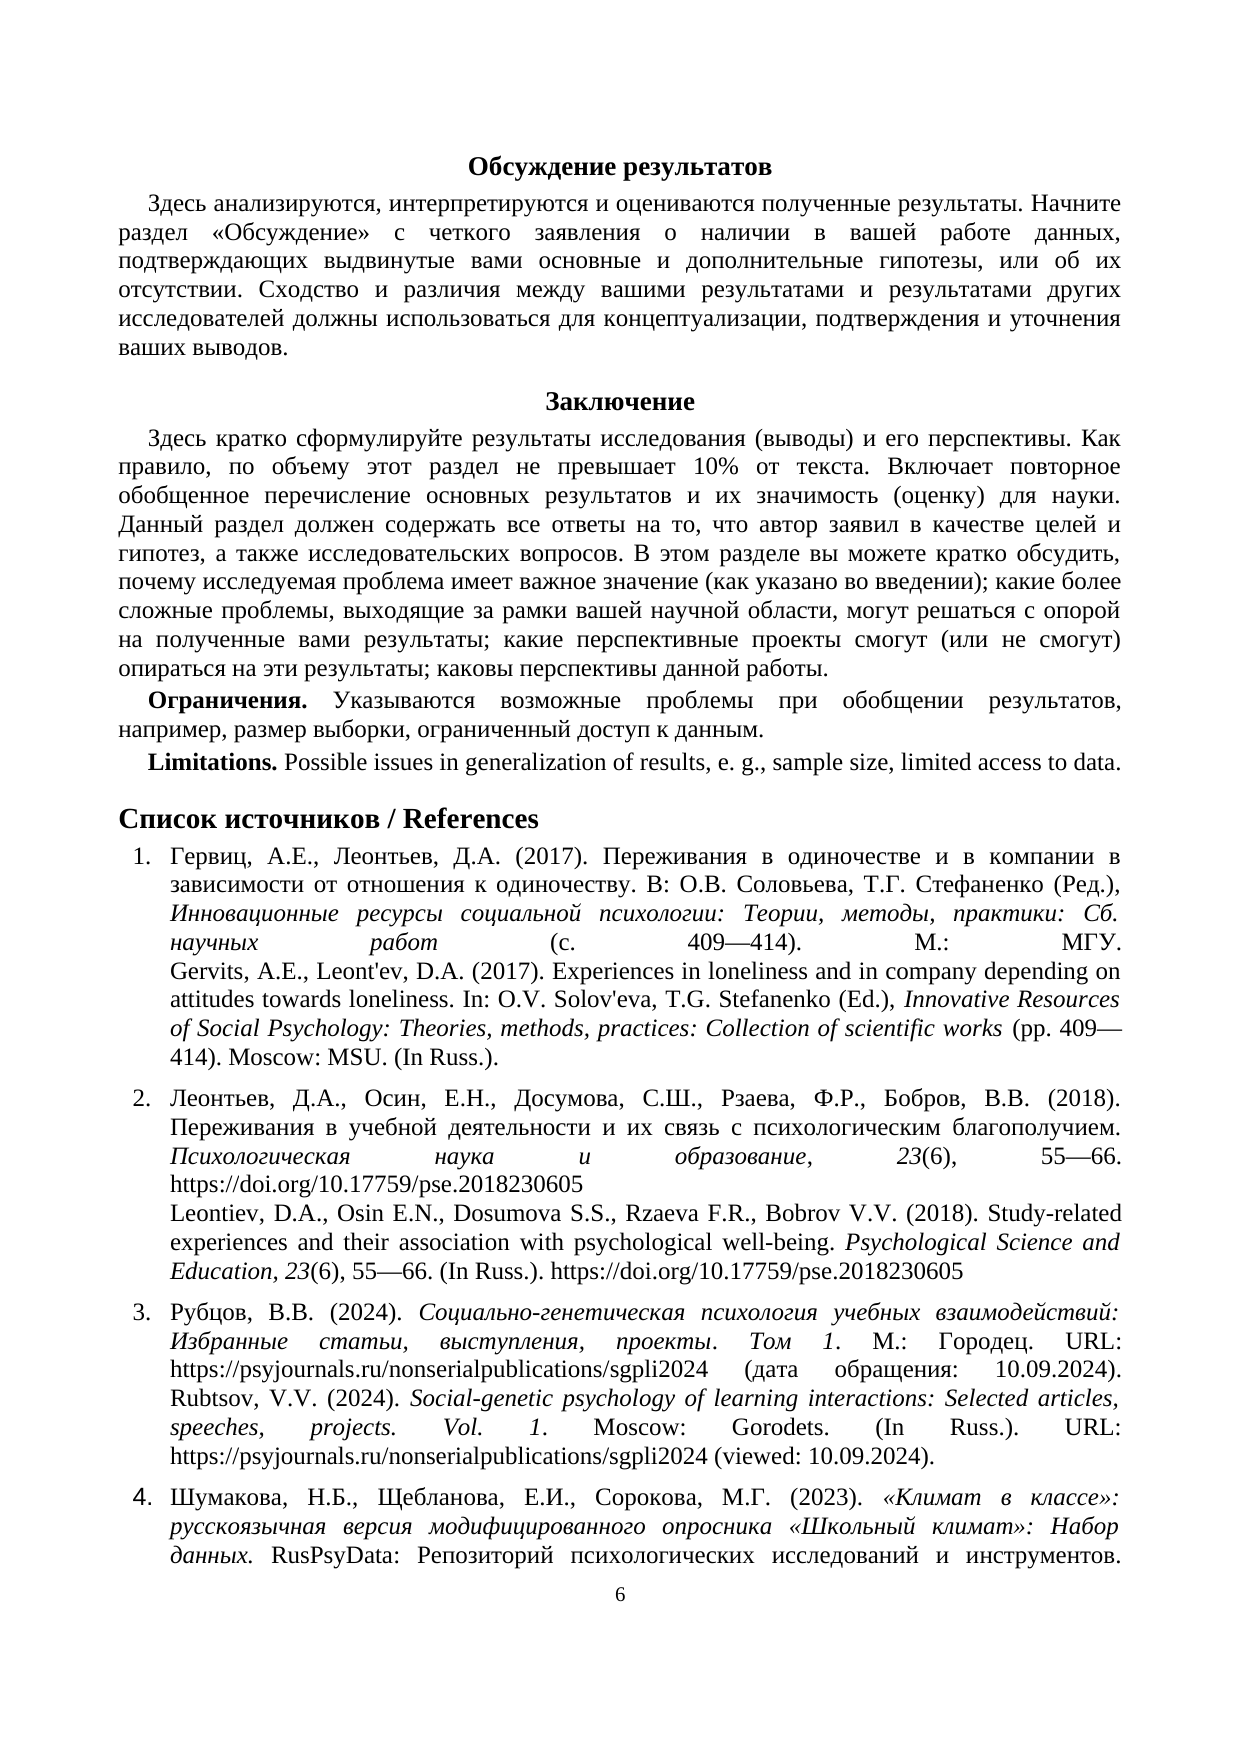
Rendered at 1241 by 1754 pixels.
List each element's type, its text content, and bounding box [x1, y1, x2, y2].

text Limitations. Possible issues in generalization of results, e. g., sample size, limited access to data. [118, 747, 1122, 776]
list Леонтьев, Д.А., Осин, Е.Н., Досумова, С.Ш., Рзаева, Ф.Р., Бобров, В.В. (2018). Переживания в учебной деятельности и их связь с психологическим благополучием. Психологическая наука и образование, 23(6), 55—66. https://doi.org/10.17759/pse.2018230605 Leontiev, D.A., Osin E.N., Dosumova S.S., Rzaeva F.R., Bobrov V.V. (2018). Study-related experiences and their association with psychological well-being. Psychological Science and Education, 23(6), 55—66. (In Russ.). https://doi.org/10.17759/pse.2018230605 [132, 1083, 1122, 1284]
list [132, 1482, 1122, 1568]
subtitle Обсуждение результатов [118, 150, 1122, 182]
list Рубцов, В.В. (2024). Социально-генетическая психология учебных взаимодействий: Избранные статьи, выступления, проекты. Том 1. М.: Городец. URL: https://psyjournals.ru/nonserialpublications/sgpli2024 (дата обращения: 10.09.2024). Rubtsov, V.V. (2024). Social-genetic psychology of learning interactions: Selected articles, speeches, projects. Vol. 1. Moscow: Gorodets. (In Russ.). URL: https://psyjournals.ru/nonserialpublications/sgpli2024 (viewed: 10.09.2024). [132, 1326, 1122, 1469]
subtitle Список источников / References [118, 801, 1122, 834]
subtitle Заключение [118, 385, 1122, 416]
text Здесь кратко сформулируйте результаты исследования (выводы) и его перспективы. Как правило, по объему этот раздел не превышает 10% от текста. Включает повторное обобщенное перечисление основных результатов и их значимость (оценку) для науки. Данный раздел должен содержать все ответы на то, что автор заявил в качестве целей и гипотез, а также исследовательских вопросов. В этом разделе вы можете кратко обсудить, почему исследуемая проблема имеет важное значение (как указано во введении); какие более сложные проблемы, выходящие за рамки вашей научной области, могут решаться с опорой на полученные вами результаты; какие перспективные проекты смогут (или не смогут) опираться на эти результаты; каковы перспективы данной работы. [118, 423, 1122, 681]
list Гервиц, А.Е., Леонтьев, Д.А. (2017). Переживания в одиночестве и в компании в зависимости от отношения к одиночеству. В: О.В. Соловьева, Т.Г. Стефаненко (Ред.), Инновационные ресурсы социальной психологии: Теории, методы, практики: Сб. научных работ (с. 409—414). М.: МГУ. Gervits, A.E., Leont'ev, D.A. (2017). Experiences in loneliness and in company depending on attitudes towards loneliness. In: O.V. Solov'eva, T.G. Stefanenko (Ed.), Innovative Resources of Social Psychology: Theories, methods, рractices: Collection of scientific works (pp. 409—414). Moscow: MSU. (In Russ.). [132, 841, 1122, 1071]
text Здесь анализируются, интерпретируются и оцениваются полученные результаты. Начните раздел «Обсуждение» с четкого заявления о наличии в вашей работе данных, подтверждающих выдвинутые вами основные и дополнительные гипотезы, или об их отсутствии. Сходство и различия между вашими результатами и результатами других исследователей должны использоваться для концептуализации, подтверждения и уточнения ваших выводов. [118, 188, 1122, 360]
text Ограничения. Указываются возможные проблемы при обобщении результатов, например, размер выборки, ограниченный доступ к данным. [118, 686, 1122, 743]
